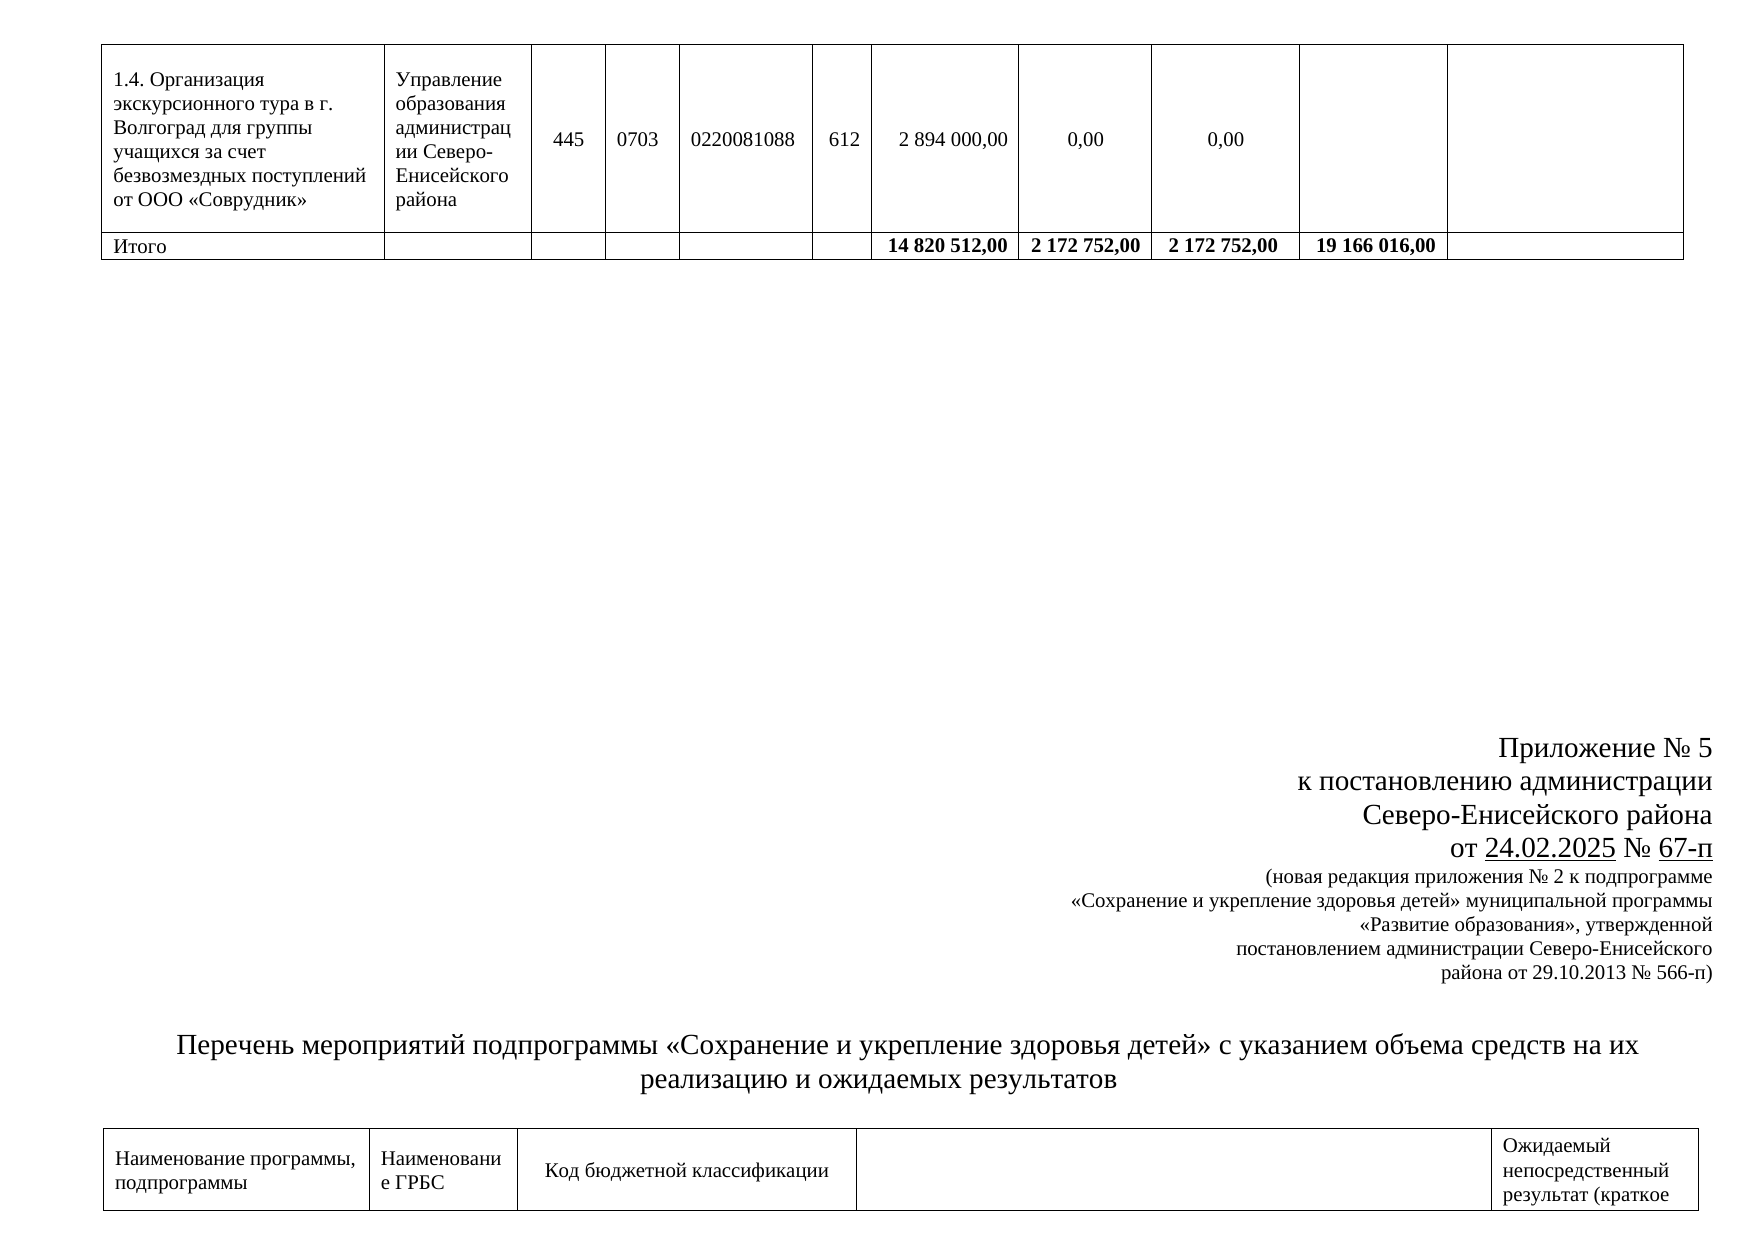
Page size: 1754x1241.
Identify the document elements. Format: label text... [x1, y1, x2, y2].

text «Развитие образования», утвержденной [103, 912, 1713, 936]
table_cell 445 [532, 45, 605, 232]
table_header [518, 1129, 856, 1210]
text Перечень мероприятий подпрограммы «Сохранение и укрепление здоровья детей» с указанием объема средств на их реализацию и ожидаемых результатов [44, 1027, 1713, 1094]
table_cell 2 894 000,00 [872, 45, 1018, 232]
text (новая редакция приложения № 2 к подпрограмме [103, 864, 1713, 888]
table_cell [606, 233, 679, 259]
text района от 29.10.2013 № 566-п) [103, 960, 1713, 984]
text «Сохранение и укрепление здоровья детей» муниципальной программы [103, 888, 1713, 912]
table_cell 612 [813, 45, 871, 232]
text Приложение № 5 [103, 730, 1713, 763]
text от 24.02.2025 № 67-п [103, 831, 1713, 864]
table_cell 0703 [606, 45, 679, 232]
table_cell 2 172 752,00 [1152, 233, 1299, 259]
table_header Наименование ГРБС [370, 1129, 517, 1210]
table_header [857, 1129, 1491, 1210]
table_cell Итого [102, 233, 384, 259]
table_cell [385, 233, 531, 259]
text Северо-Енисейского района [103, 797, 1713, 831]
table_cell 0,00 [1152, 45, 1299, 232]
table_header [1492, 1129, 1698, 1210]
text к постановлению администрации [103, 763, 1713, 797]
table_cell 0220081088 [680, 45, 812, 232]
table_cell 19 166 016,00 [1300, 233, 1447, 259]
table_cell 14 820 512,00 [872, 233, 1018, 259]
table_cell [532, 233, 605, 259]
table_cell 2 172 752,00 [1019, 233, 1151, 259]
table_cell 0,00 [1019, 45, 1151, 232]
table_cell [813, 233, 871, 259]
table_cell [1448, 233, 1683, 259]
table_cell [1448, 45, 1683, 232]
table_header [104, 1129, 369, 1210]
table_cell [385, 45, 531, 232]
text постановлением администрации Северо-Енисейского [103, 936, 1713, 960]
table_cell 1.4. Организация экскурсионного тура в г. Волгоград для группы учащихся за счет безвозмездных поступлений от ООО «Соврудник» [102, 45, 384, 232]
table_cell [1300, 45, 1447, 232]
table_cell [680, 233, 812, 259]
